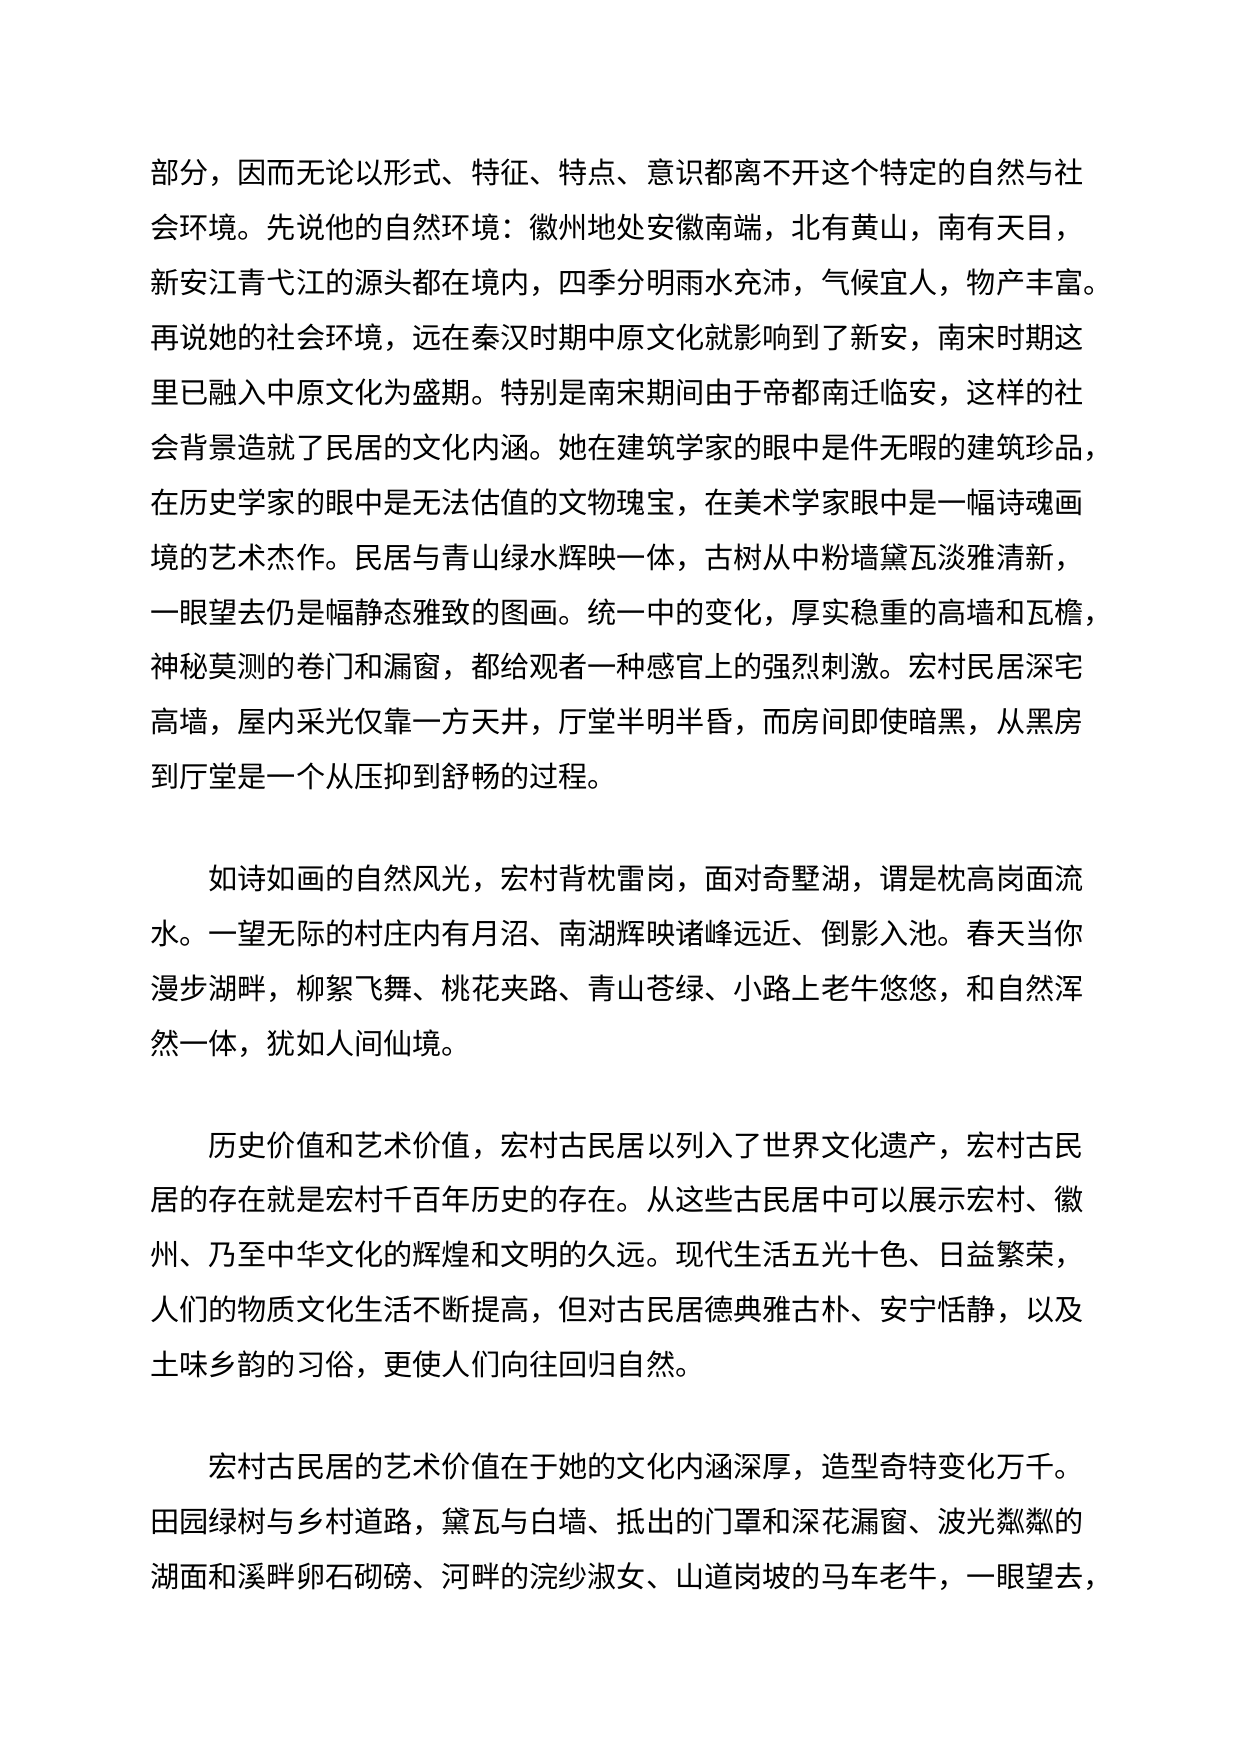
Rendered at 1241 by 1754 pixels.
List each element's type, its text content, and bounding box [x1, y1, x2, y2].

text 如诗如画的自然风光，宏村背枕雷岗，面对奇墅湖，谓是枕高岗面流水。一望无际的村庄内有月沼、南湖辉映诸峰远近、倒影入池。春天当你漫步湖畔，柳絮飞舞、桃花夹路、青山苍绿、小路上老牛悠悠，和自然浑然一体，犹如人间仙境。 [150, 856, 1090, 1063]
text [150, 150, 1090, 796]
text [150, 1443, 1090, 1596]
text 历史价值和艺术价值，宏村古民居以列入了世界文化遗产，宏村古民居的存在就是宏村千百年历史的存在。从这些古民居中可以展示宏村、徽州、乃至中华文化的辉煌和文明的久远。现代生活五光十色、日益繁荣，人们的物质文化生活不断提高，但对古民居德典雅古朴、安宁恬静，以及土味乡韵的习俗，更使人们向往回归自然。 [150, 1122, 1090, 1384]
